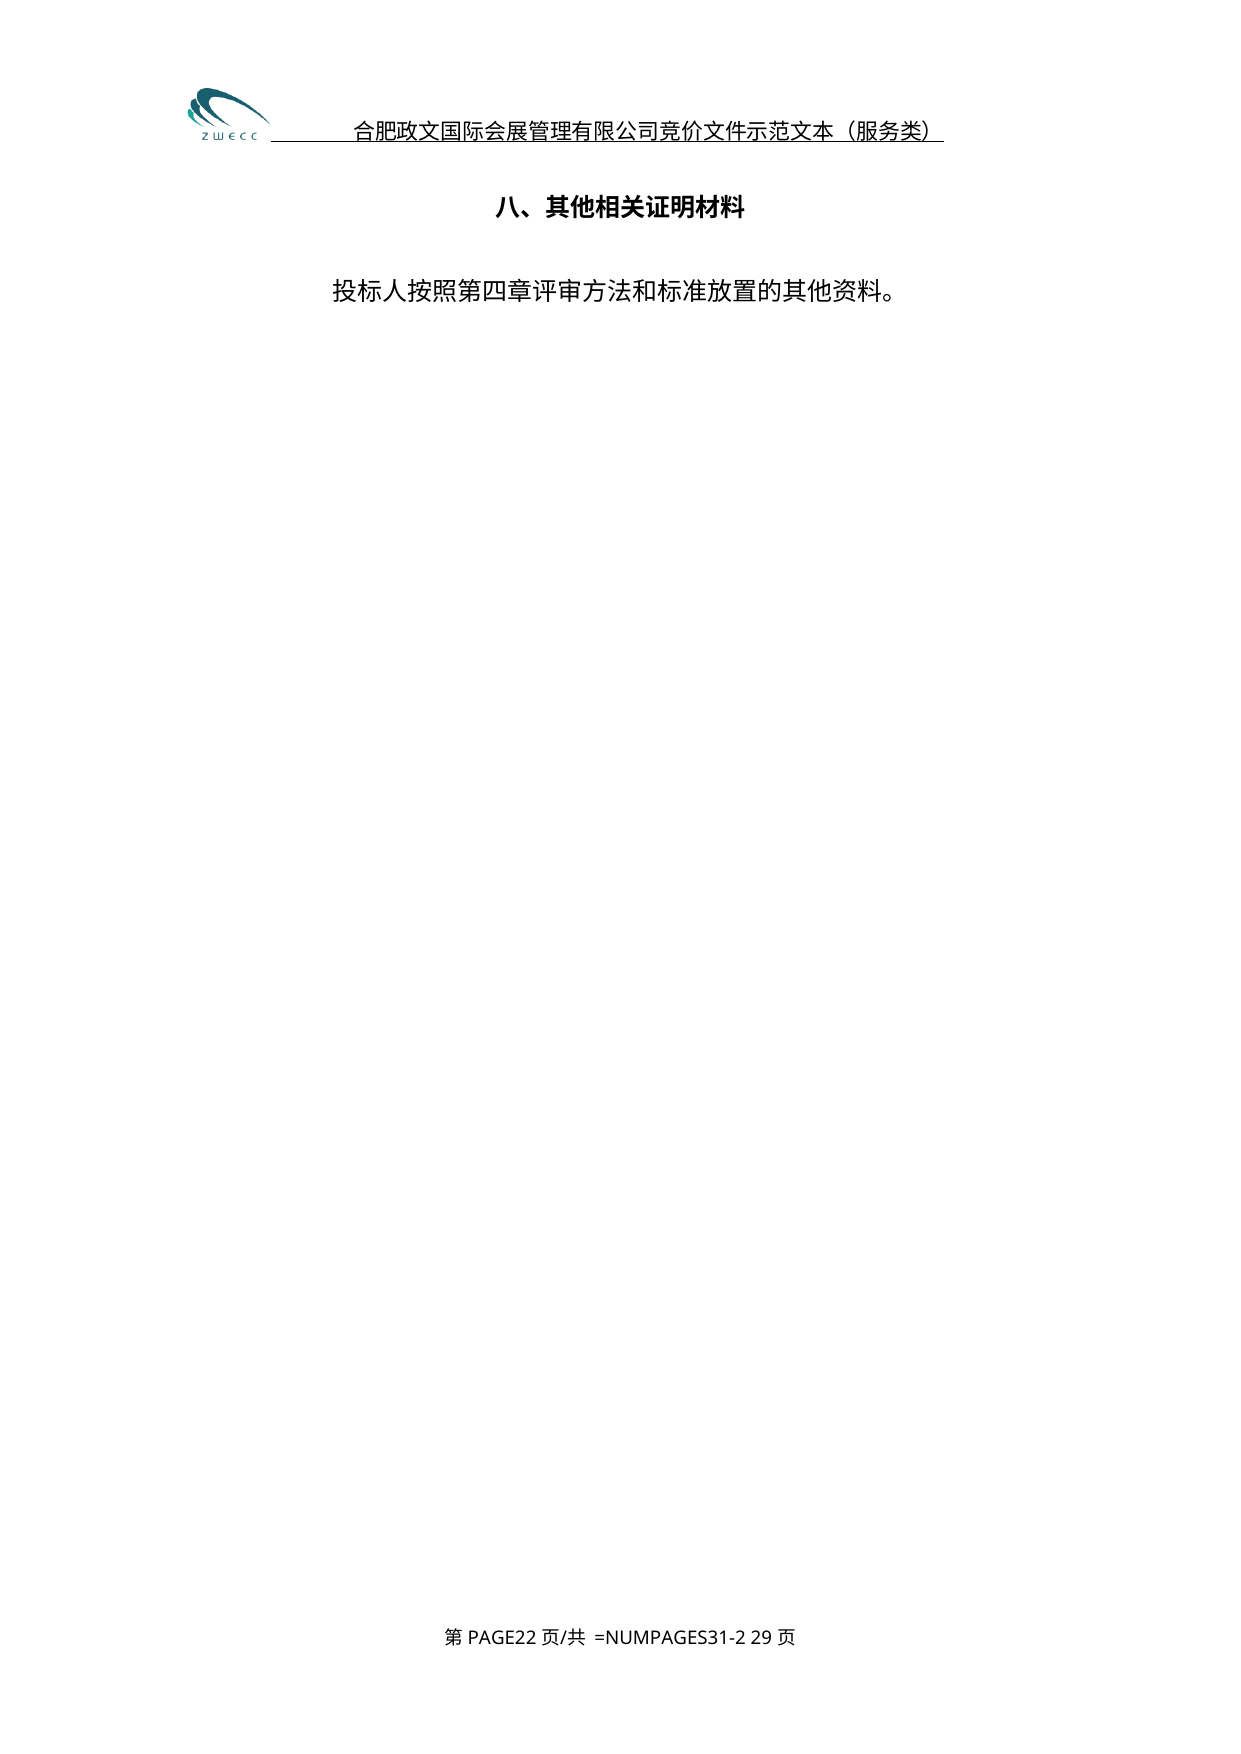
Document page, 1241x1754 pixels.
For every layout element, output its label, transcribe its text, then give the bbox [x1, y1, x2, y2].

text 投标人按照第四章评审方法和标准放置的其他资料。 [187, 257, 1053, 322]
picture [187, 88, 271, 140]
text 八、其他相关证明材料 [187, 173, 1053, 238]
